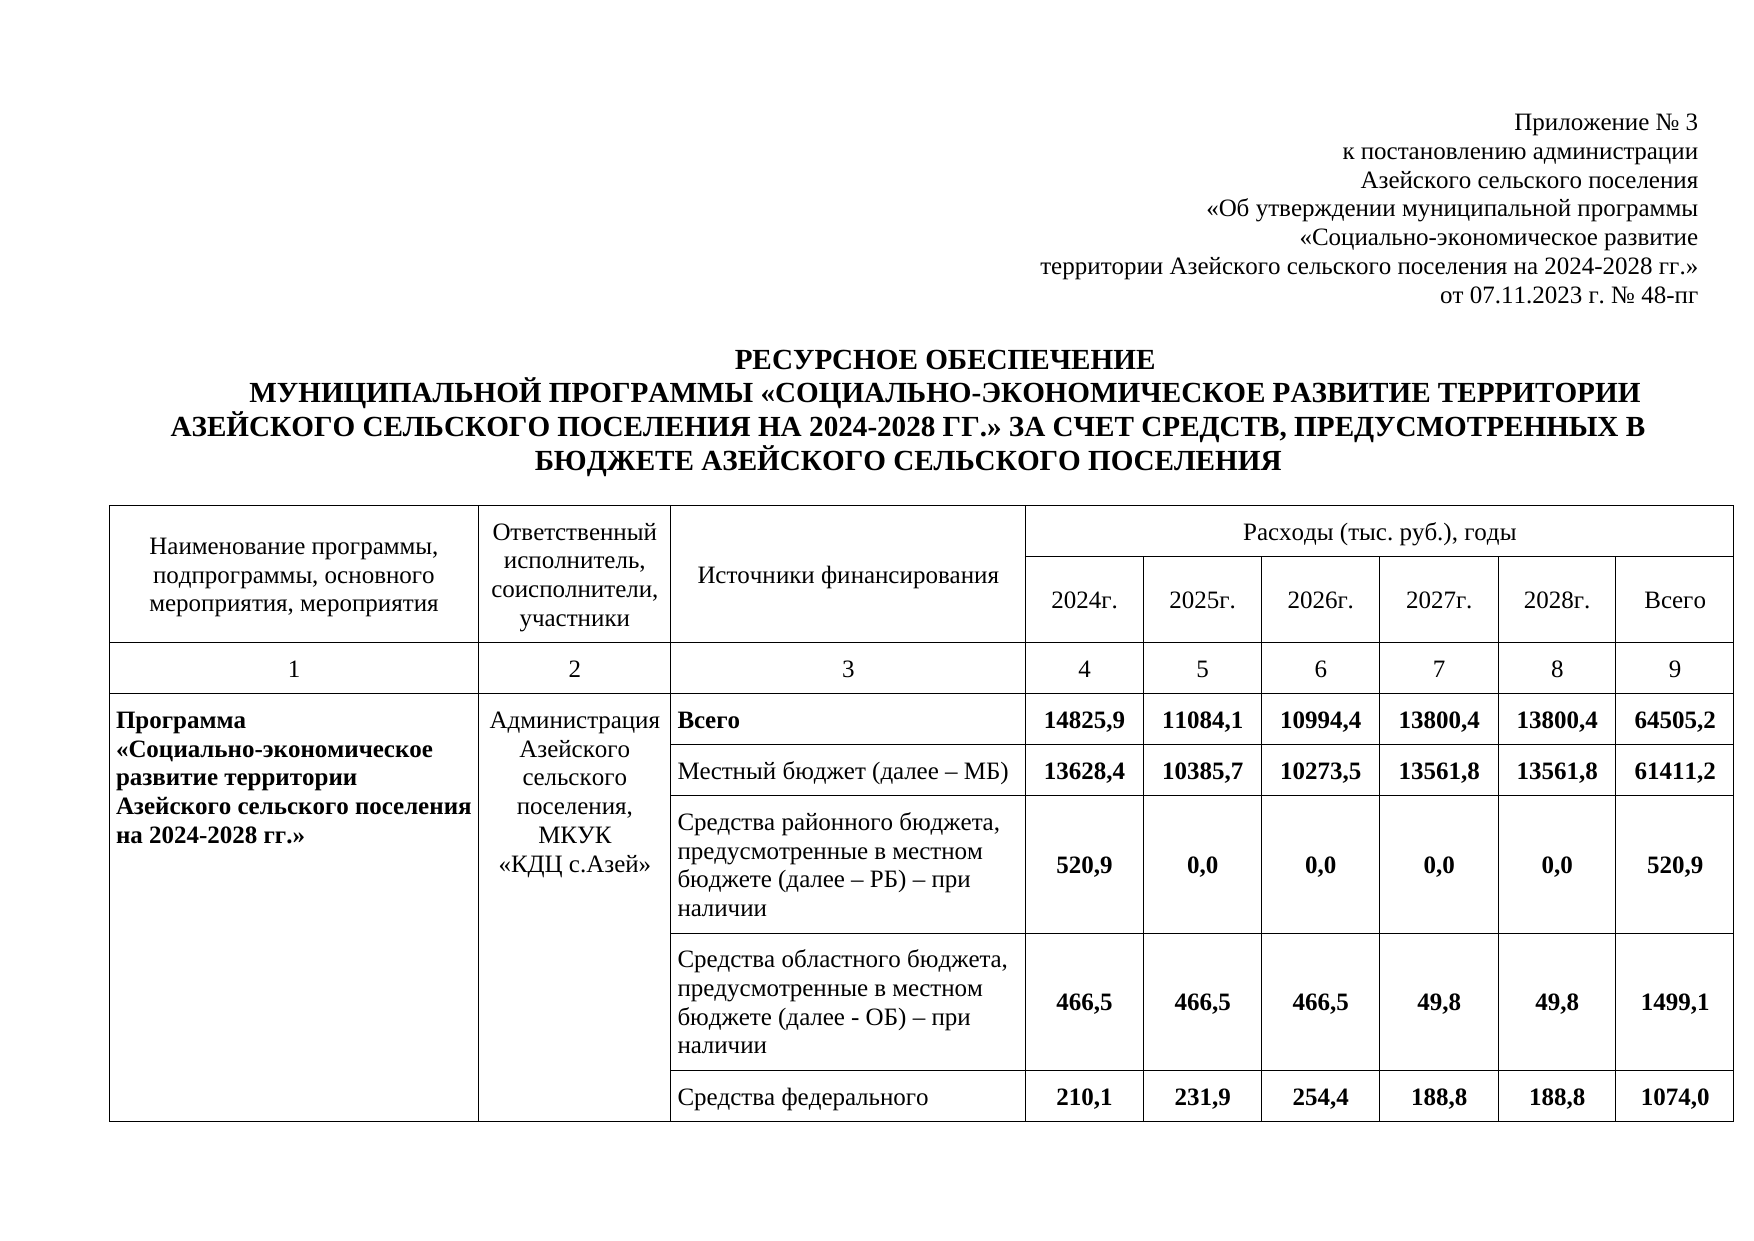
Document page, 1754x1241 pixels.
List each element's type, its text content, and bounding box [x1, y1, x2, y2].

table_cell 210,1 [1026, 1071, 1143, 1121]
table_cell 466,5 [1144, 934, 1261, 1070]
table_cell 188,8 [1380, 1071, 1498, 1121]
text «Об утверждении муниципальной программы [118, 193, 1698, 222]
table_cell 3 [671, 643, 1025, 693]
text к постановлению администрации [118, 136, 1698, 165]
text от 07.11.2023 г. № 48-пг [118, 280, 1698, 308]
table_cell 4 [1026, 643, 1143, 693]
table_cell 5 [1144, 643, 1261, 693]
table_cell 13561,8 [1499, 745, 1615, 795]
table_cell 0,0 [1380, 796, 1498, 933]
table_cell 520,9 [1616, 796, 1733, 933]
text «Социально-экономическое развитие [118, 222, 1698, 251]
text Приложение № 3 [118, 107, 1698, 136]
table_header Наименование программы, подпрограммы, основного мероприятия, мероприятия [110, 506, 478, 642]
table_cell 254,4 [1262, 1071, 1379, 1121]
table_cell 231,9 [1144, 1071, 1261, 1121]
table_cell 188,8 [1499, 1071, 1615, 1121]
table_cell Всего [1616, 557, 1733, 642]
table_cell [671, 1071, 1025, 1121]
table_cell 0,0 [1262, 796, 1379, 933]
table_cell Всего [671, 694, 1025, 744]
table_cell 10385,7 [1144, 745, 1261, 795]
table_cell 1 [110, 643, 478, 693]
table_cell 2028г. [1499, 557, 1615, 642]
table_cell 466,5 [1262, 934, 1379, 1070]
table_cell 6 [1262, 643, 1379, 693]
table_cell 11084,1 [1144, 694, 1261, 744]
table_cell 14825,9 [1026, 694, 1143, 744]
table_header Расходы (тыс. руб.), годы [1026, 506, 1733, 556]
table_cell 0,0 [1144, 796, 1261, 933]
table_cell 13628,4 [1026, 745, 1143, 795]
table_header Источники финансирования [671, 506, 1025, 642]
table_cell 466,5 [1026, 934, 1143, 1070]
table_cell 2026г. [1262, 557, 1379, 642]
table_cell 2024г. [1026, 557, 1143, 642]
table_cell Программа «Социально-экономическое развитие территории Азейского сельского поселения на 2024-2028 гг.» [110, 694, 478, 1121]
table_cell 10273,5 [1262, 745, 1379, 795]
table_cell 13561,8 [1380, 745, 1498, 795]
table_cell Администрация Азейского сельского поселения, МКУК «КДЦ с.Азей» [479, 694, 670, 1121]
table_cell 2025г. [1144, 557, 1261, 642]
table_cell 61411,2 [1616, 745, 1733, 795]
table_cell 1499,1 [1616, 934, 1733, 1070]
table_cell 2027г. [1380, 557, 1498, 642]
table_cell 13800,4 [1380, 694, 1498, 744]
table_cell 0,0 [1499, 796, 1615, 933]
table_cell 7 [1380, 643, 1498, 693]
text территории Азейского сельского поселения на 2024-2028 гг.» [118, 251, 1698, 280]
table_cell Местный бюджет (далее – МБ) [671, 745, 1025, 795]
table_cell 49,8 [1499, 934, 1615, 1070]
table_cell 1074,0 [1616, 1071, 1733, 1121]
text Азейского сельского поселения [118, 165, 1698, 193]
table_cell Средства областного бюджета, предусмотренные в местном бюджете (далее - ОБ) – при наличии [671, 934, 1025, 1070]
table_cell 9 [1616, 643, 1733, 693]
table_cell Средства районного бюджета, предусмотренные в местном бюджете (далее – РБ) – при наличии [671, 796, 1025, 933]
table_cell 13800,4 [1499, 694, 1615, 744]
table_cell 49,8 [1380, 934, 1498, 1070]
table_cell 520,9 [1026, 796, 1143, 933]
table_cell 8 [1499, 643, 1615, 693]
table_cell 10994,4 [1262, 694, 1379, 744]
table_header Ответственный исполнитель, соисполнители, участники [479, 506, 670, 642]
text МУНИЦИПАЛЬНОЙ ПРОГРАММЫ «СОЦИАЛЬНО-ЭКОНОМИЧЕСКОЕ РАЗВИТИЕ ТЕРРИТОРИИ АЗЕЙСКОГО СЕЛЬСКОГО ПОСЕЛЕНИЯ НА 2024-2028 ГГ.» ЗА СЧЕТ СРЕДСТВ, ПРЕДУСМОТРЕННЫХ В БЮДЖЕТЕ АЗЕЙСКОГО СЕЛЬСКОГО ПОСЕЛЕНИЯ [118, 376, 1698, 476]
table_cell 64505,2 [1616, 694, 1733, 744]
table_cell 2 [479, 643, 670, 693]
text РЕСУРСНОЕ ОБЕСПЕЧЕНИЕ [118, 342, 1698, 376]
